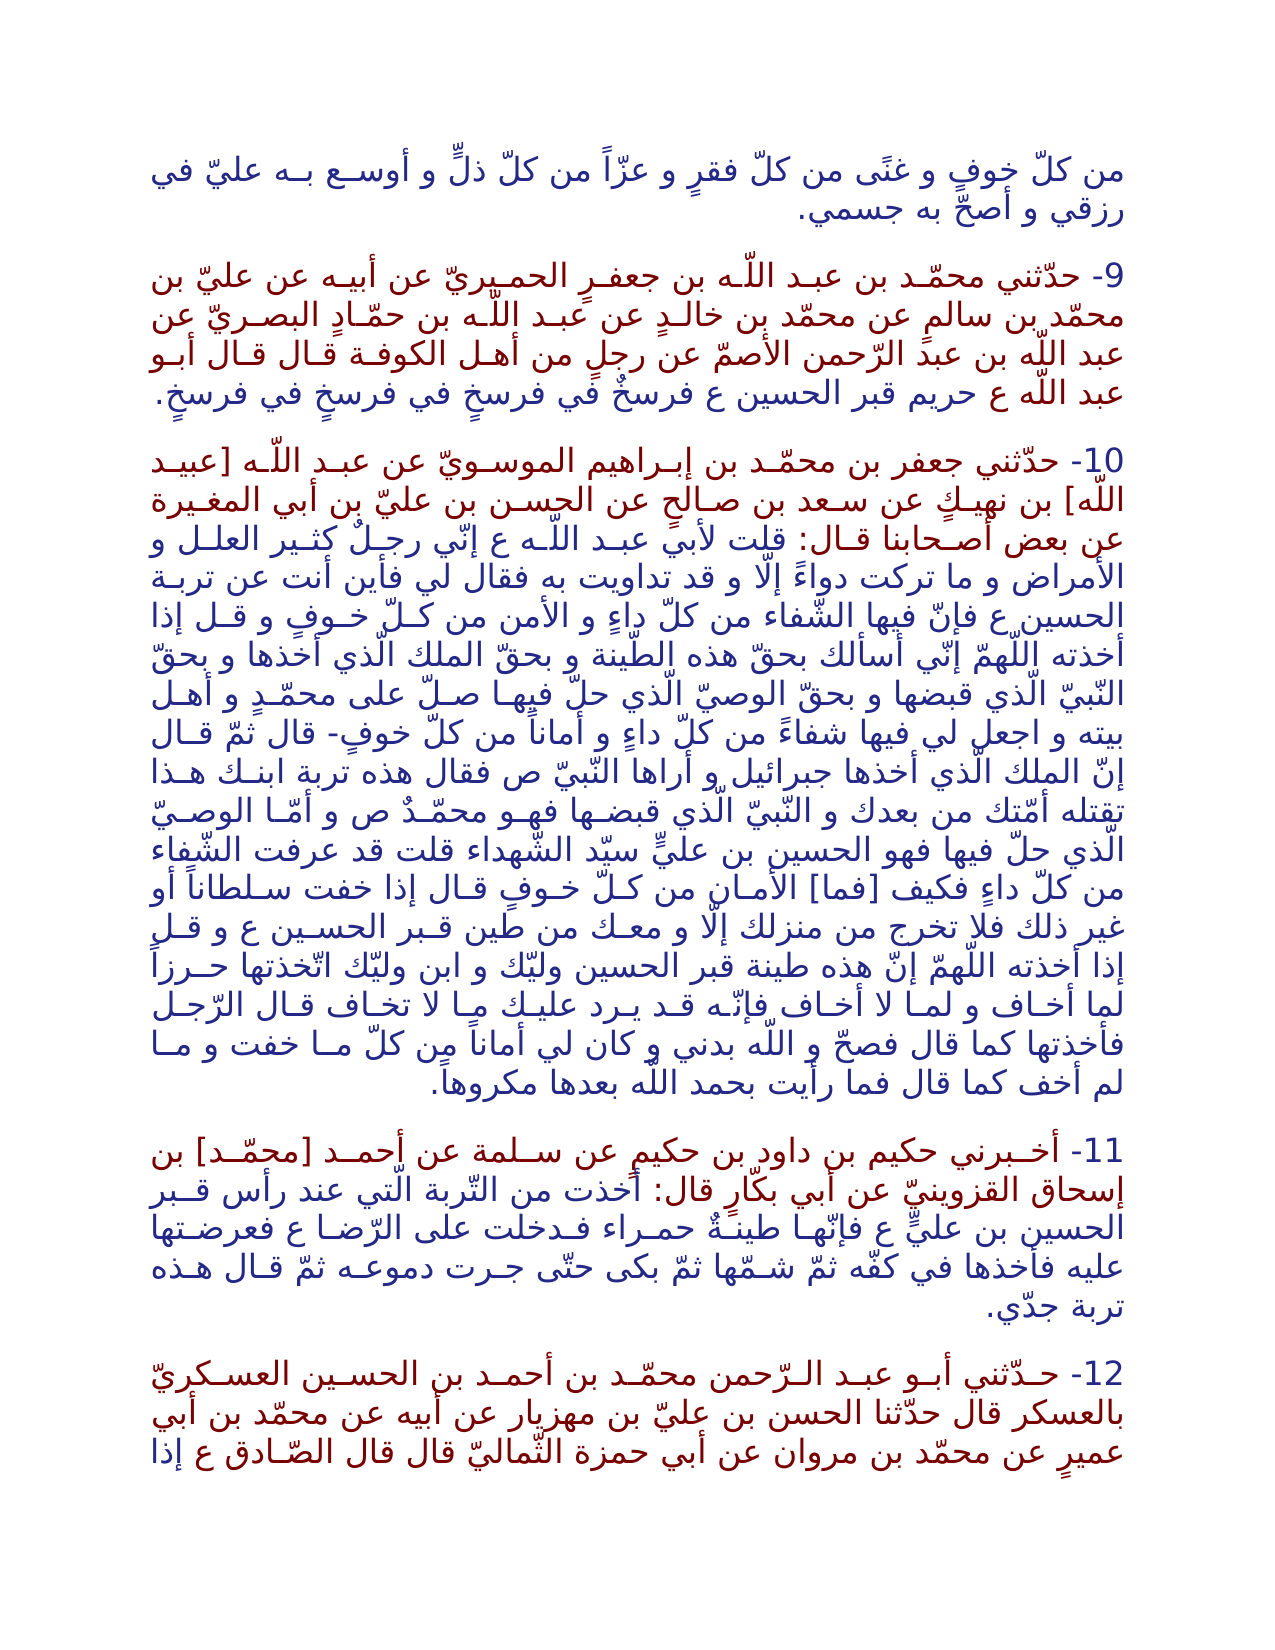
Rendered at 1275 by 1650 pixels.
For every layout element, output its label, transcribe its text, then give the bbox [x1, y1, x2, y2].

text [150, 150, 1125, 228]
text 9- حدّثني محمّد بن عبد اللّه بن جعفرٍ الحميريّ عن أبيه عن عليّ بن محمّد بن سالمٍ عن محمّد بن خالدٍ عن عبد اللّه بن حمّادٍ البصريّ عن عبد اللّه بن عبد الرّحمن الأصمّ عن رجلٍ من أهل الكوفة قال قال أبو عبد اللّه ع‏ حريم قبر الحسين ع فرسخٌ في فرسخٍ في فرسخٍ في فرسخٍ. [150, 257, 1125, 412]
text 10- حدّثني جعفر بن محمّد بن إبراهيم الموسويّ عن عبد اللّه [عبيد اللّه‏] بن نهيكٍ عن سعد بن صالحٍ عن الحسن بن عليّ بن أبي المغيرة عن بعض أصحابنا قال: قلت لأبي عبد اللّه ع إنّي رجلٌ كثير العلل و الأمراض و ما تركت دواءً إلّا و قد تداويت به فقال لي فأين أنت عن تربة الحسين ع فإنّ فيها الشّفاء من كلّ داءٍ و الأمن من كلّ خوفٍ و قل إذا أخذته اللّهمّ إنّي أسألك بحقّ هذه الطّينة و بحقّ الملك الّذي أخذها و بحقّ النّبيّ الّذي قبضها و بحقّ الوصيّ الّذي حلّ فيها صلّ على محمّدٍ و أهل بيته و اجعل لي فيها شفاءً من كلّ داءٍ و أماناً من كلّ خوفٍ- قال ثمّ قال إنّ الملك الّذي أخذها جبرائيل و أراها النّبيّ ص فقال هذه تربة ابنك هذا تقتله أمّتك من بعدك و النّبيّ الّذي قبضها فهو محمّدٌ ص و أمّا الوصيّ الّذي حلّ فيها فهو الحسين بن عليٍّ سيّد الشّهداء قلت قد عرفت الشّفاء من كلّ داءٍ فكيف [فما] الأمان من كلّ خوفٍ قال إذا خفت سلطاناً أو غير ذلك فلا تخرج من منزلك إلّا و معك من طين قبر الحسين ع و قل إذا أخذته اللّهمّ إنّ هذه طينة قبر الحسين وليّك و ابن وليّك اتّخذتها حرزاً لما أخاف و لما لا أخاف فإنّه قد يرد عليك ما لا تخاف قال الرّجل فأخذتها كما قال فصحّ و اللّه بدني و كان لي أماناً من كلّ ما خفت و ما لم أخف كما قال فما رأيت بحمد اللّه بعدها مكروهاً. [150, 441, 1125, 1102]
text 11- أخبرني حكيم بن داود بن حكيمٍ عن سلمة عن أحمد [محمّد] بن إسحاق القزوينيّ عن أبي بكّارٍ قال: أخذت من التّربة الّتي عند رأس قبر الحسين بن عليٍّ ع فإنّها طينةٌ حمراء فدخلت على الرّضا ع فعرضتها عليه فأخذها في كفّه ثمّ شمّها ثمّ بكى حتّى جرت دموعه ثمّ قال هذه تربة جدّي. [150, 1131, 1125, 1325]
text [150, 1354, 1125, 1471]
